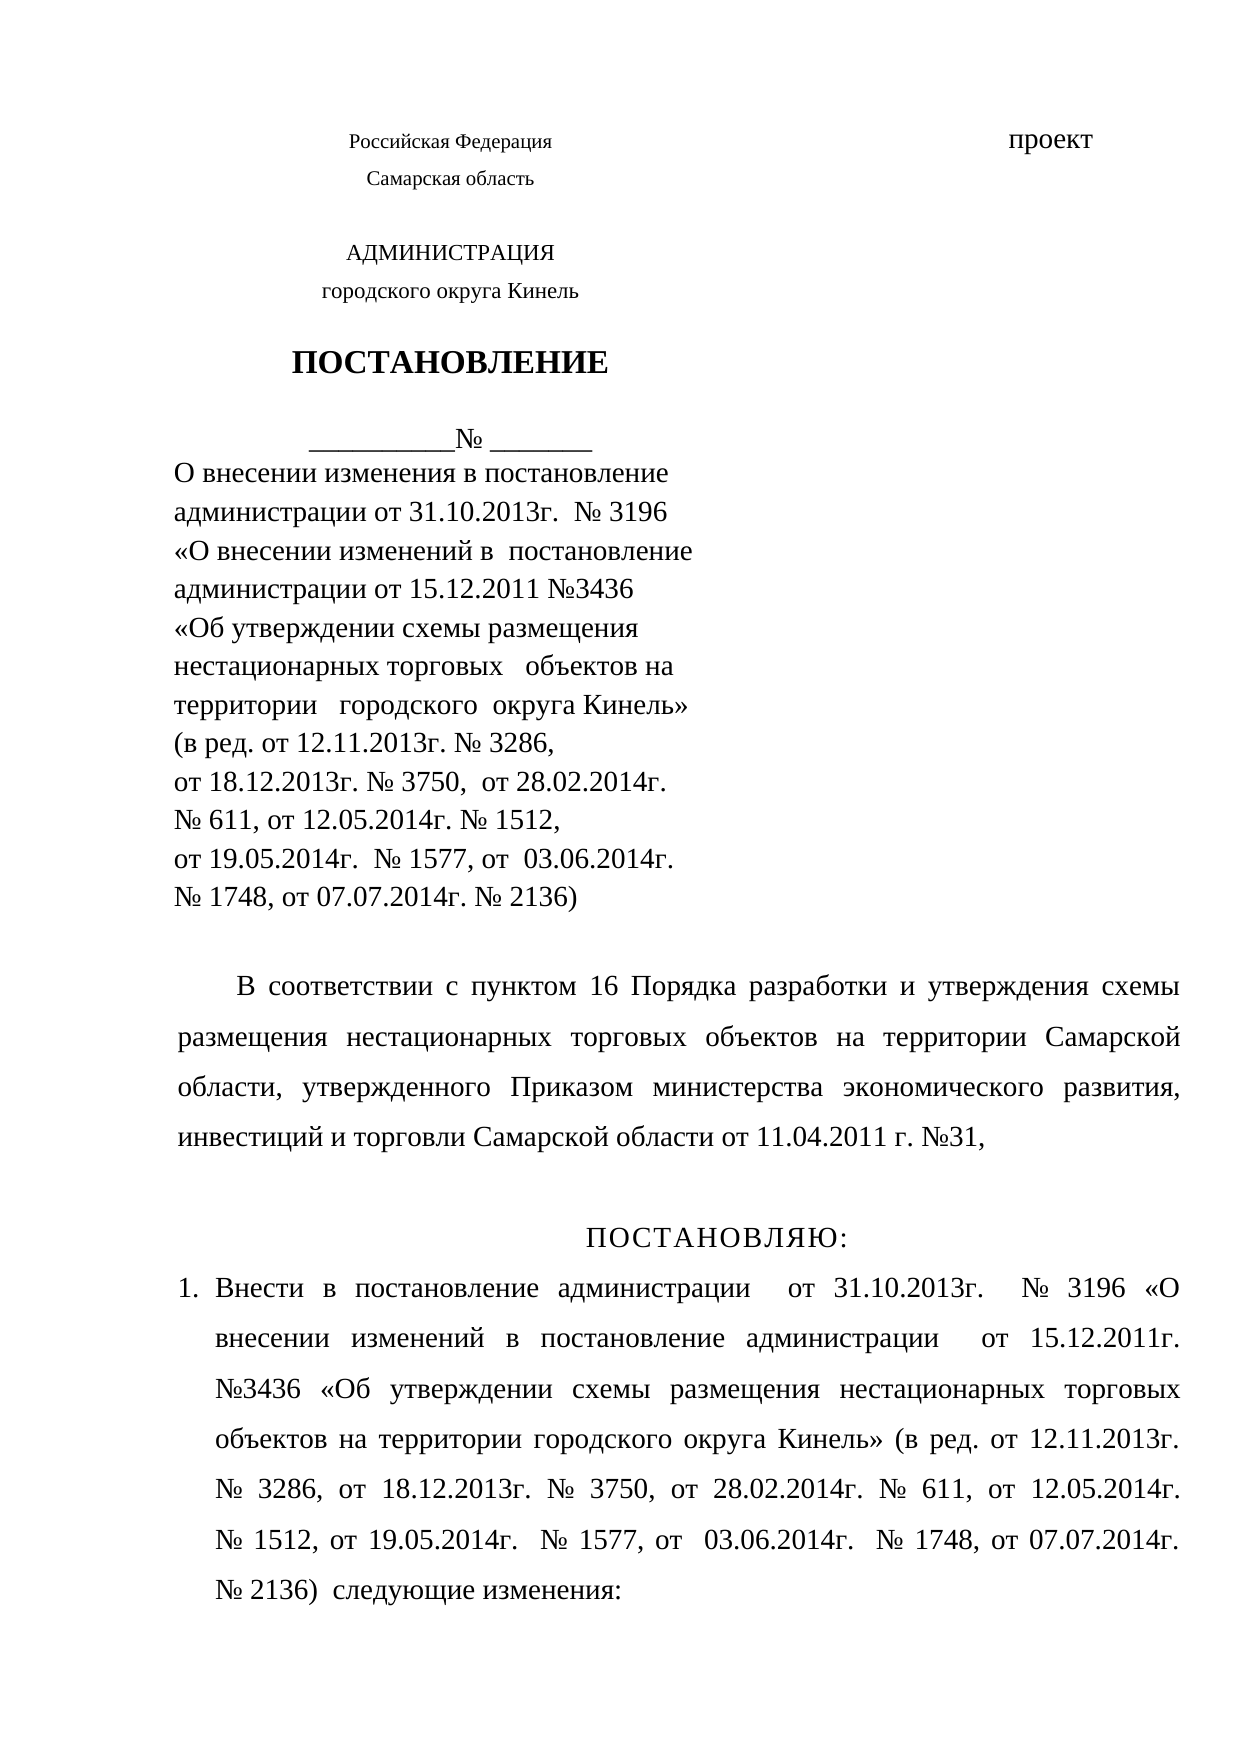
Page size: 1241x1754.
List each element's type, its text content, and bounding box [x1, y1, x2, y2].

table_header Российская Федерация Самарская область АДМИНИСТРАЦИЯ городского округа Кинель ПОСТАНОВЛЕНИЕ __________№ _______ [163, 118, 738, 456]
table_cell О внесении изменения в постановление администрации от 31.10.2013г. № 3196 «О внесении изменений в постановление администрации от 15.12.2011 №3436 «Об утверждении схемы размещения нестационарных торговых объектов на территории городского округа Кинель» (в ред. от 12.11.2013г. № 3286, от 18.12.2013г. № 3750, от 28.02.2014г. № 611, от 12.05.2014г. № 1512, от 19.05.2014г. № 1577, от 03.06.2014г. № 1748, от 07.07.2014г. № 2136) [163, 456, 738, 918]
text В соответствии с пунктом 16 Порядка разработки и утверждения схемы размещения нестационарных торговых объектов на территории Самарской области, утвержденного Приказом министерства экономического развития, инвестиций и торговли Самарской области от 11.04.2011 г. №31, [177, 968, 1181, 1153]
list Внести в постановление администрации от 31.10.2013г. № 3196 «О внесении изменений в постановление администрации от 15.12.2011г. №3436 «Об утверждении схемы размещения нестационарных торговых объектов на территории городского округа Кинель» (в ред. от 12.11.2013г. № 3286, от 18.12.2013г. № 3750, от 28.02.2014г. № 611, от 12.05.2014г. № 1512, от 19.05.2014г. № 1577, от 03.06.2014г. № 1748, от 07.07.2014г. № 2136) следующие изменения: [177, 1270, 1181, 1606]
text ПОСТАНОВЛЯЮ: [177, 1220, 1181, 1253]
table_header проект [738, 118, 1104, 456]
